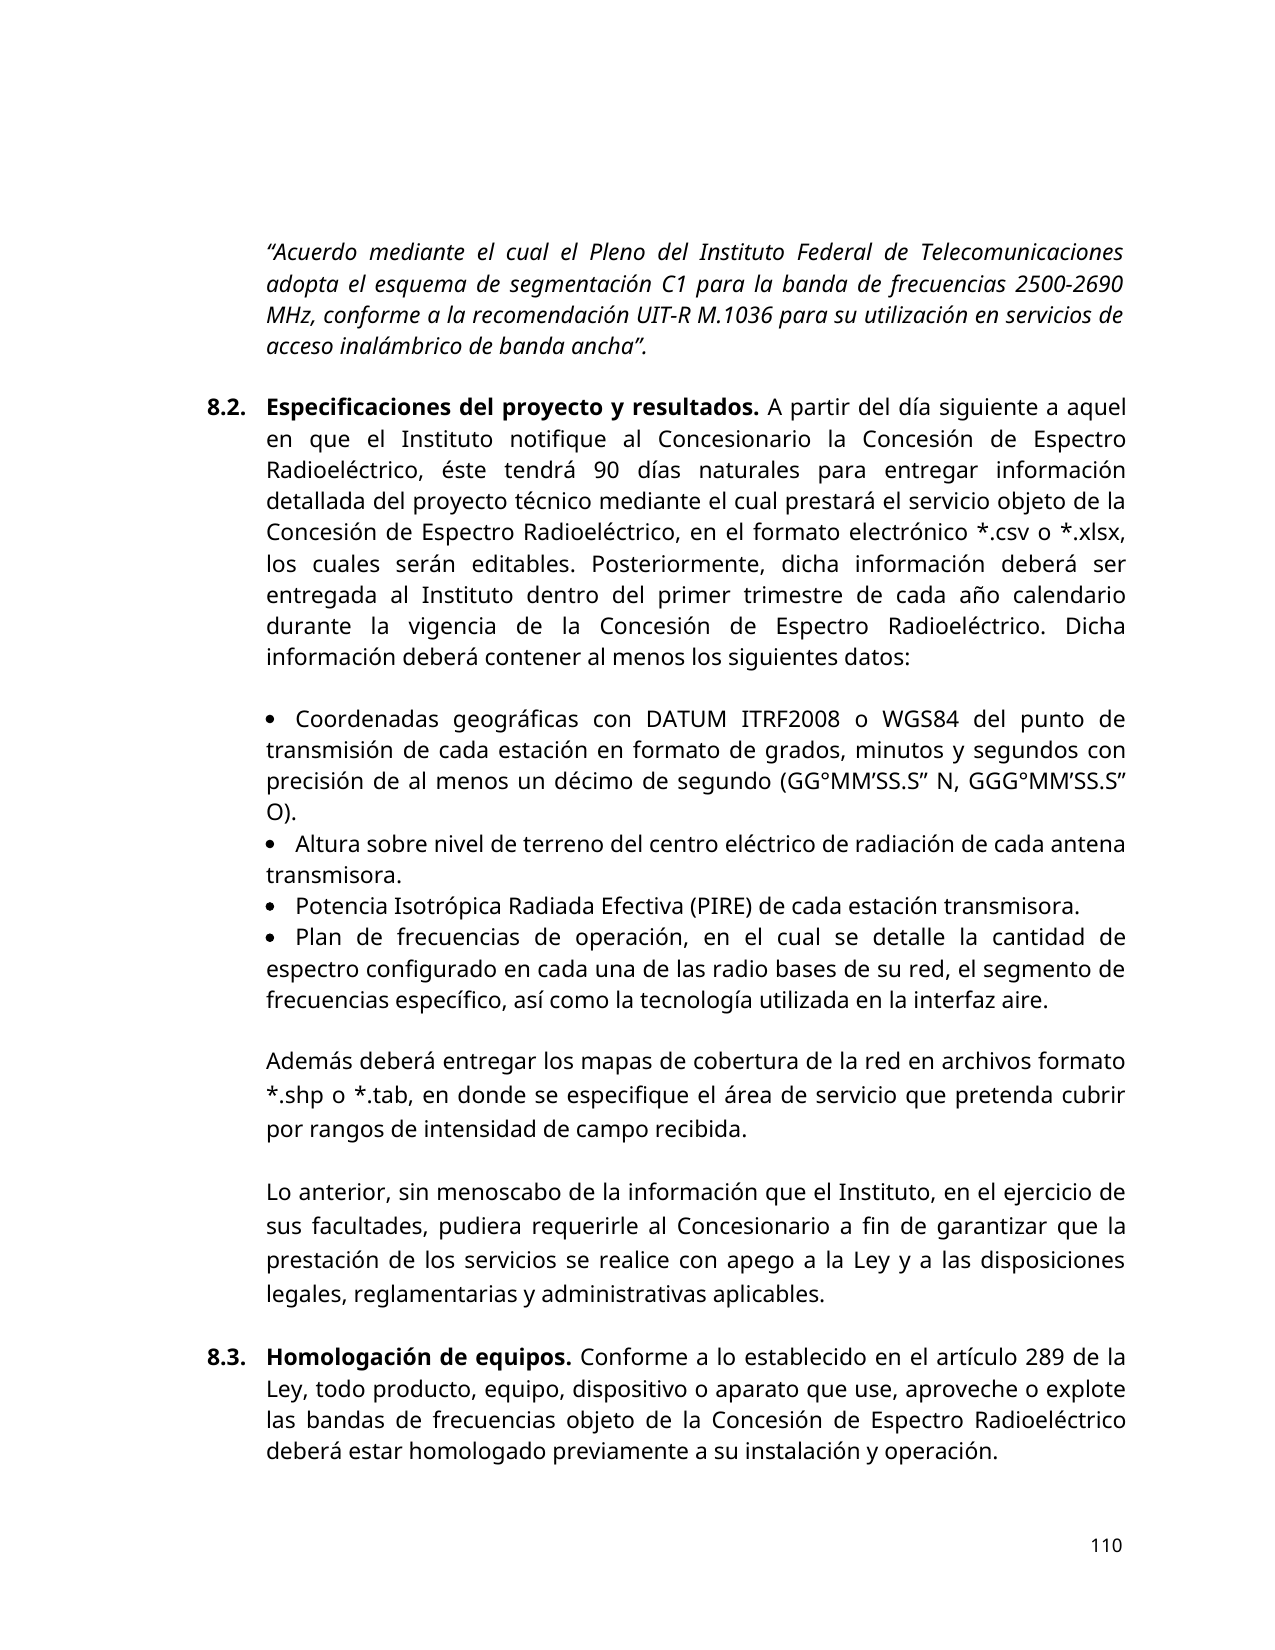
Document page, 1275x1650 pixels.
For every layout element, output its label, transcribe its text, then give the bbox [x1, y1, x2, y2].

list Coordenadas geográficas con DATUM ITRF2008 o WGS84 del punto de transmisión de cada estación en formato de grados, minutos y segundos con precisión de al menos un décimo de segundo (GG°MM’SS.S” N, GGG°MM’SS.S” O). [266, 702, 1127, 827]
list Plan de frecuencias de operación, en el cual se detalle la cantidad de espectro configurado en cada una de las radio bases de su red, el segmento de frecuencias específico, así como la tecnología utilizada en la interfaz aire. [266, 921, 1127, 1015]
list Especificaciones del proyecto y resultados. A partir del día siguiente a aquel en que el Instituto notifique al Concesionario la Concesión de Espectro Radioeléctrico, éste tendrá 90 días naturales para entregar información detallada del proyecto técnico mediante el cual prestará el servicio objeto de la Concesión de Espectro Radioeléctrico, en el formato electrónico *.csv o *.xlsx, los cuales serán editables. Posteriormente, dicha información deberá ser entregada al Instituto dentro del primer trimestre de cada año calendario durante la vigencia de la Concesión de Espectro Radioeléctrico. Dicha información deberá contener al menos los siguientes datos: [207, 391, 1127, 672]
list Potencia Isotrópica Radiada Efectiva (PIRE) de cada estación transmisora. [266, 890, 1127, 921]
list Además deberá entregar los mapas de cobertura de la red en archivos formato *.shp o *.tab, en donde se especifique el área de servicio que pretenda cubrir por rangos de intensidad de campo recibida. [266, 1045, 1127, 1144]
list Altura sobre nivel de terreno del centro eléctrico de radiación de cada antena transmisora. [266, 827, 1127, 890]
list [207, 236, 1127, 361]
list Lo anterior, sin menoscabo de la información que el Instituto, en el ejercicio de sus facultades, pudiera requerirle al Concesionario a fin de garantizar que la prestación de los servicios se realice con apego a la Ley y a las disposiciones legales, reglamentarias y administrativas aplicables. [266, 1176, 1127, 1309]
list Homologación de equipos. Conforme a lo establecido en el artículo 289 de la Ley, todo producto, equipo, dispositivo o aparato que use, aproveche o explote las bandas de frecuencias objeto de la Concesión de Espectro Radioeléctrico deberá estar homologado previamente a su instalación y operación. [207, 1341, 1127, 1466]
